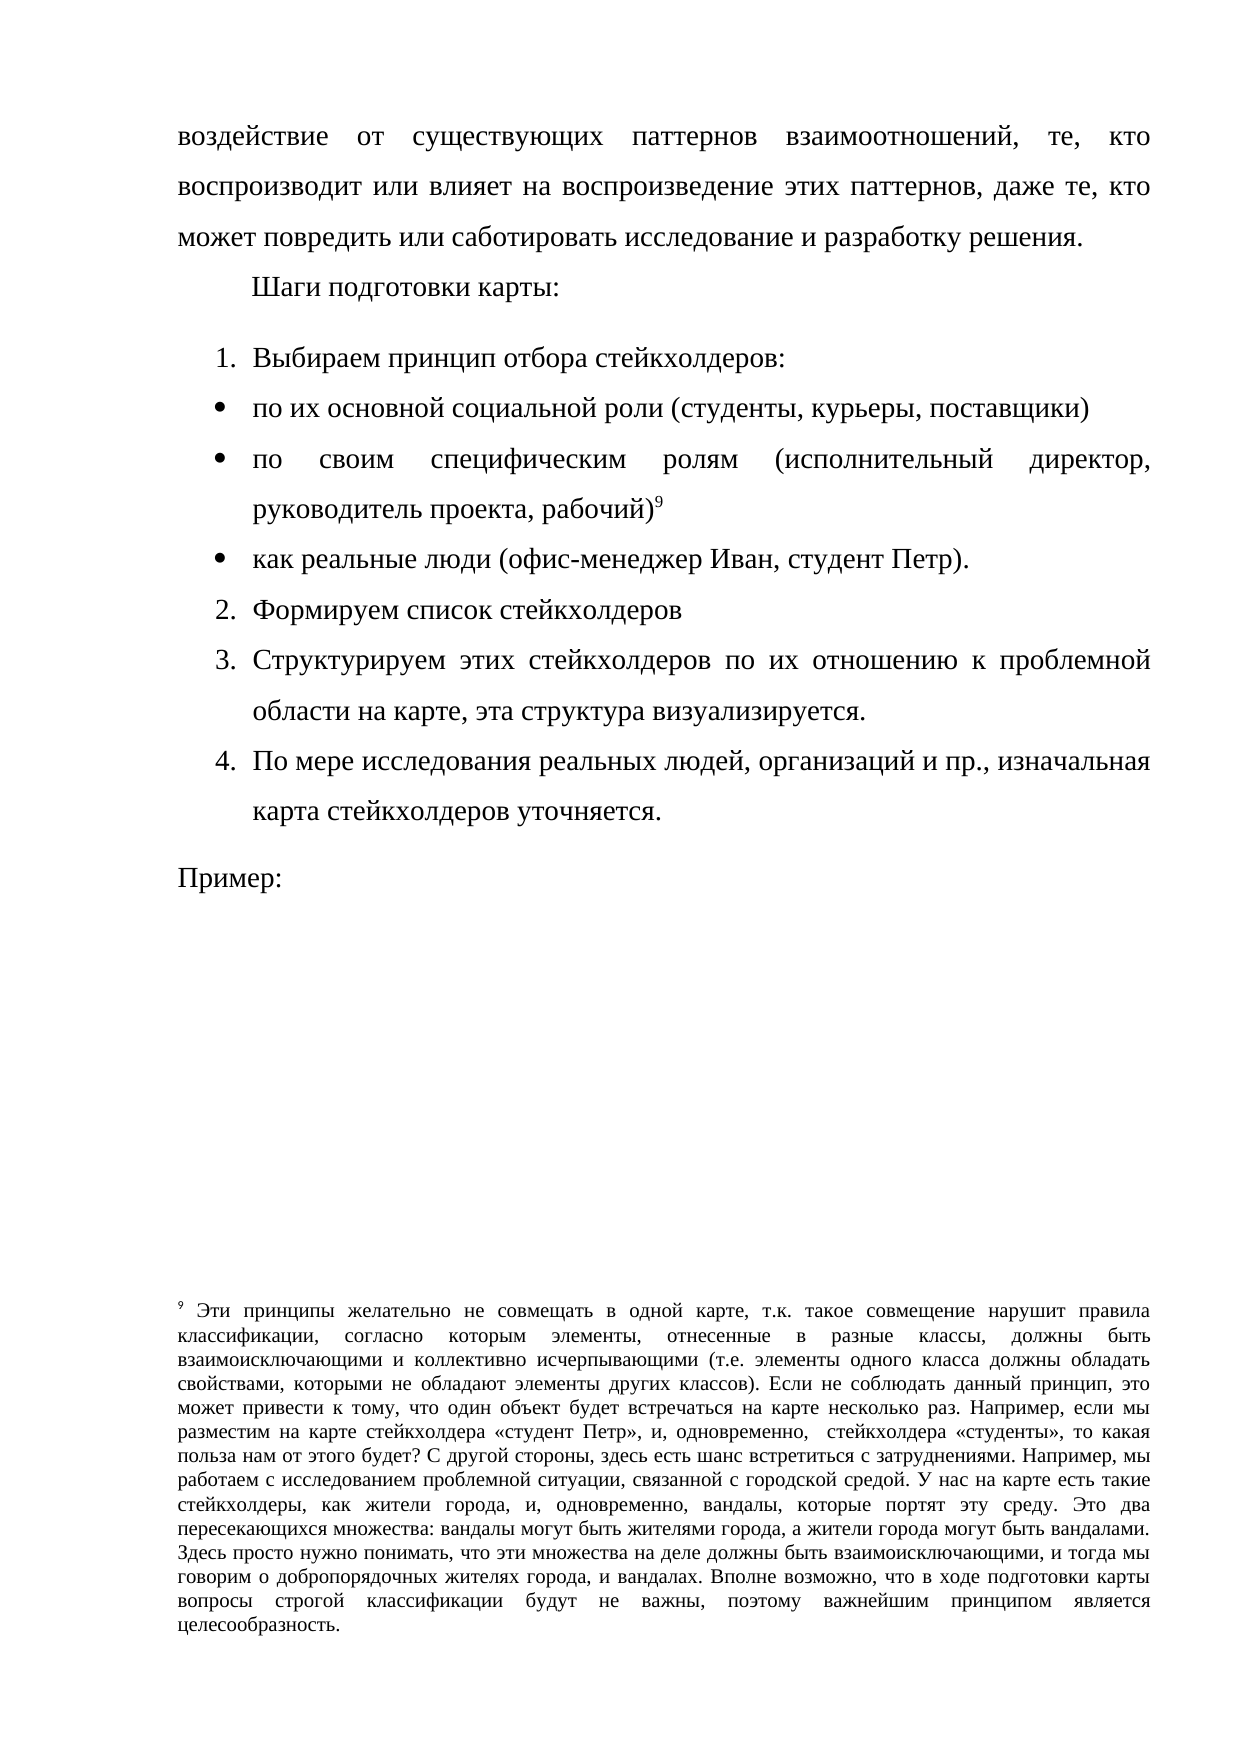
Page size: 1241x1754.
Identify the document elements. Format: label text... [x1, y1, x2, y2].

list Структурируем этих стейкхолдеров по их отношению к проблемной области на карте, эта структура визуализируется. [215, 642, 1152, 726]
list по своим специфическим ролям (исполнительный директор, руководитель проекта, рабочий) [215, 441, 1152, 525]
text Пример: [177, 860, 1152, 894]
list по их основной социальной роли (студенты, курьеры, поставщики) [215, 391, 1152, 424]
list как реальные люди (офис-менеджер Иван, студент Петр). [215, 542, 1152, 575]
list Выбираем принцип отбора стейкхолдеров: [215, 340, 1152, 374]
list По мере исследования реальных людей, организаций и пр., изначальная карта стейкхолдеров уточняется. [215, 743, 1152, 827]
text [177, 118, 1152, 303]
list Формируем список стейкхолдеров [215, 592, 1152, 626]
